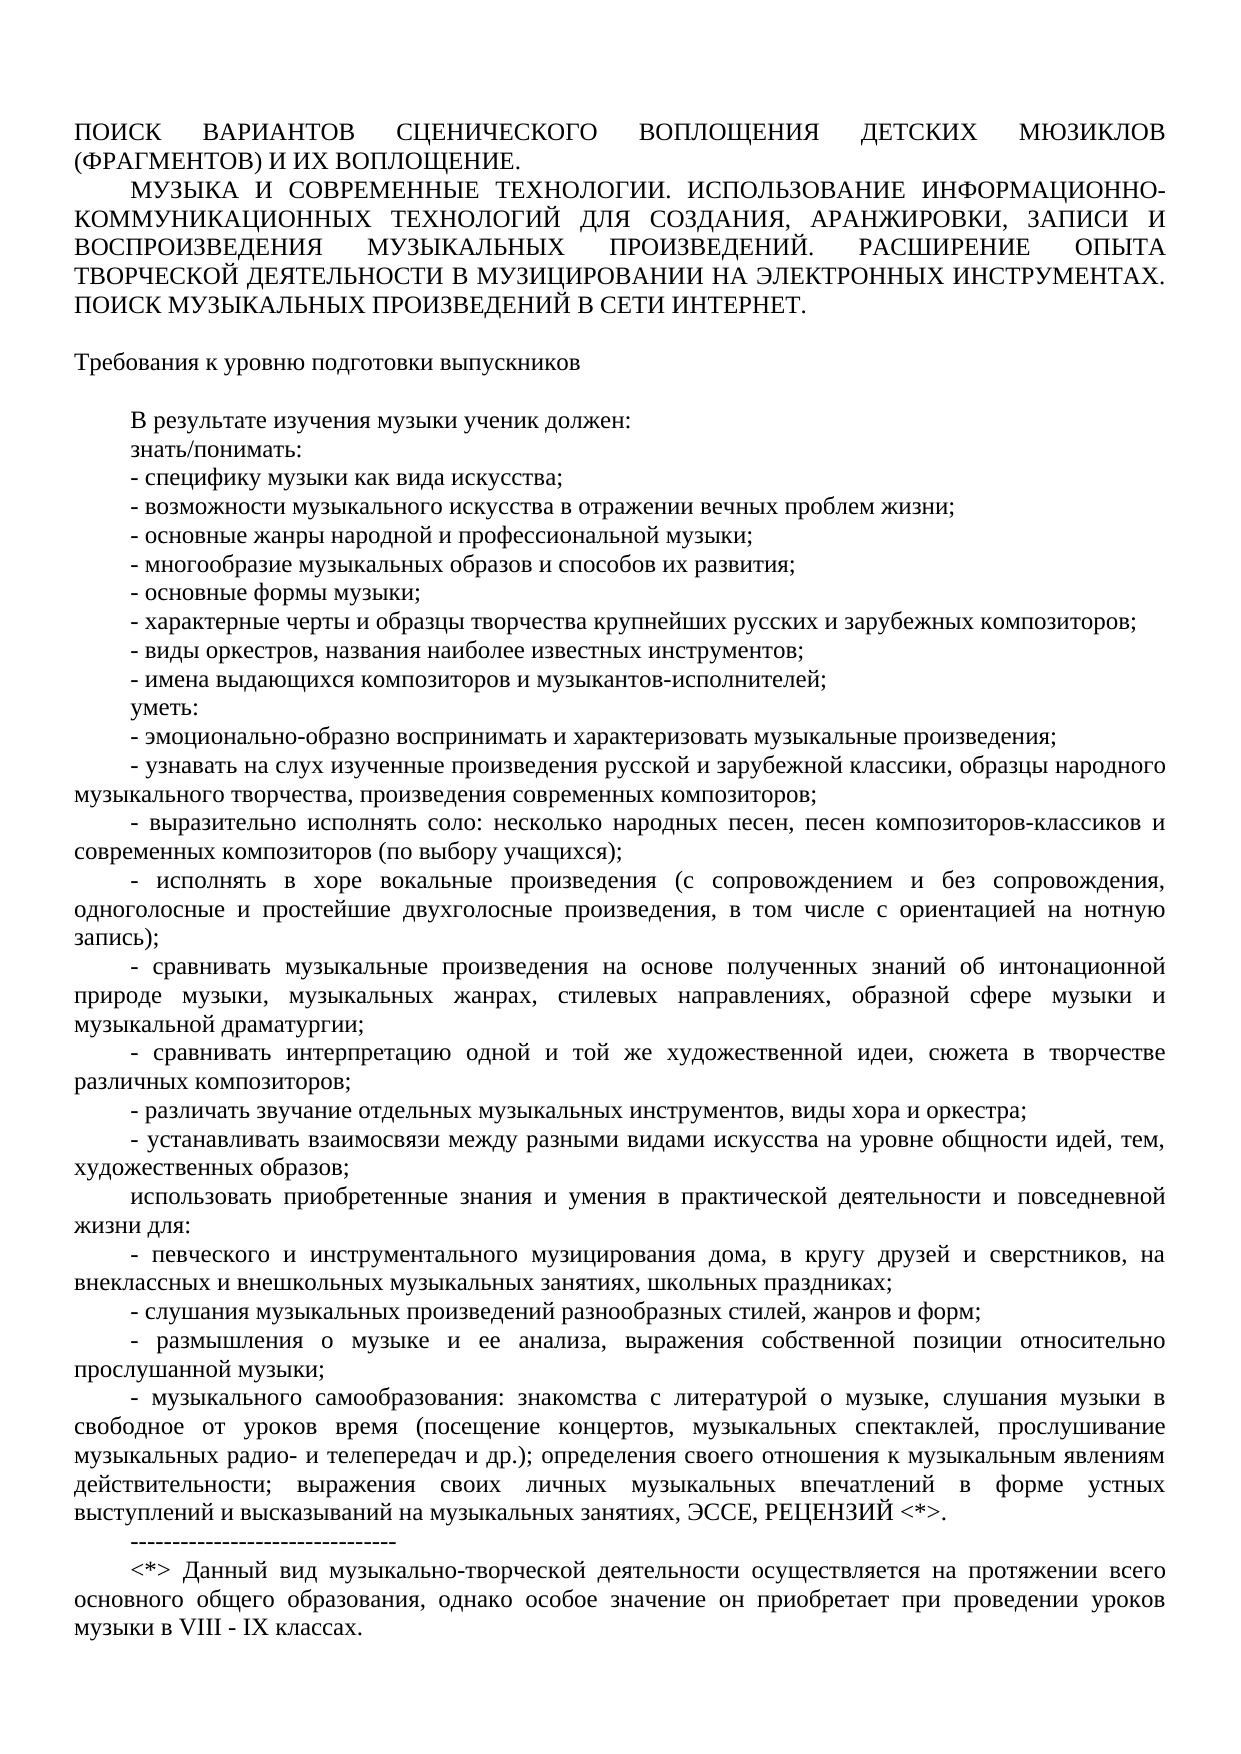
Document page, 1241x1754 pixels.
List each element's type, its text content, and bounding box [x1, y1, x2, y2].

text - сравнивать музыкальные произведения на основе полученных знаний об интонационной природе музыки, музыкальных жанрах, стилевых направлениях, образной сфере музыки и музыкальной драматургии; [74, 951, 1167, 1037]
text -------------------------------- [74, 1526, 1167, 1555]
text знать/понимать: [74, 434, 1167, 462]
text уметь: [74, 692, 1167, 721]
text - различать звучание отдельных музыкальных инструментов, виды хора и оркестра; [74, 1095, 1167, 1124]
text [74, 117, 1167, 175]
text - многообразие музыкальных образов и способов их развития; [74, 549, 1167, 577]
text МУЗЫКА И СОВРЕМЕННЫЕ ТЕХНОЛОГИИ. ИСПОЛЬЗОВАНИЕ ИНФОРМАЦИОННО-КОММУНИКАЦИОННЫХ ТЕХНОЛОГИЙ ДЛЯ СОЗДАНИЯ, АРАНЖИРОВКИ, ЗАПИСИ И ВОСПРОИЗВЕДЕНИЯ МУЗЫКАЛЬНЫХ ПРОИЗВЕДЕНИЙ. РАСШИРЕНИЕ ОПЫТА ТВОРЧЕСКОЙ ДЕЯТЕЛЬНОСТИ В МУЗИЦИРОВАНИИ НА ЭЛЕКТРОННЫХ ИНСТРУМЕНТАХ. ПОИСК МУЗЫКАЛЬНЫХ ПРОИЗВЕДЕНИЙ В СЕТИ ИНТЕРНЕТ. [74, 175, 1167, 319]
text В результате изучения музыки ученик должен: [74, 405, 1167, 434]
text - имена выдающихся композиторов и музыкантов-исполнителей; [74, 664, 1167, 692]
text использовать приобретенные знания и умения в практической деятельности и повседневной жизни для: [74, 1181, 1167, 1239]
text - основные жанры народной и профессиональной музыки; [74, 520, 1167, 549]
text - слушания музыкальных произведений разнообразных стилей, жанров и форм; [74, 1296, 1167, 1325]
text - узнавать на слух изученные произведения русской и зарубежной классики, образцы народного музыкального творчества, произведения современных композиторов; [74, 750, 1167, 807]
text - сравнивать интерпретацию одной и той же художественной идеи, сюжета в творчестве различных композиторов; [74, 1037, 1167, 1095]
text - основные формы музыки; [74, 577, 1167, 606]
text - эмоционально-образно воспринимать и характеризовать музыкальные произведения; [74, 721, 1167, 750]
text - характерные черты и образцы творчества крупнейших русских и зарубежных композиторов; [74, 606, 1167, 635]
text - размышления о музыке и ее анализа, выражения собственной позиции относительно прослушанной музыки; [74, 1325, 1167, 1382]
text <*> Данный вид музыкально-творческой деятельности осуществляется на протяжении всего основного общего образования, однако особое значение он приобретает при проведении уроков музыки в VIII - IX классах. [74, 1555, 1167, 1641]
text - музыкального самообразования: знакомства с литературой о музыке, слушания музыки в свободное от уроков время (посещение концертов, музыкальных спектаклей, прослушивание музыкальных радио- и телепередач и др.); определения своего отношения к музыкальным явлениям действительности; выражения своих личных музыкальных впечатлений в форме устных выступлений и высказываний на музыкальных занятиях, ЭССЕ, РЕЦЕНЗИЙ <*>. [74, 1382, 1167, 1526]
text - исполнять в хоре вокальные произведения (с сопровождением и без сопровождения, одноголосные и простейшие двухголосные произведения, в том числе с ориентацией на нотную запись); [74, 865, 1167, 951]
text - возможности музыкального искусства в отражении вечных проблем жизни; [74, 491, 1167, 520]
text - специфику музыки как вида искусства; [74, 462, 1167, 491]
text - выразительно исполнять соло: несколько народных песен, песен композиторов-классиков и современных композиторов (по выбору учащихся); [74, 807, 1167, 865]
text Требования к уровню подготовки выпускников [74, 347, 1167, 376]
text - певческого и инструментального музицирования дома, в кругу друзей и сверстников, на внеклассных и внешкольных музыкальных занятиях, школьных праздниках; [74, 1239, 1167, 1296]
text - виды оркестров, названия наиболее известных инструментов; [74, 635, 1167, 664]
text - устанавливать взаимосвязи между разными видами искусства на уровне общности идей, тем, художественных образов; [74, 1124, 1167, 1181]
